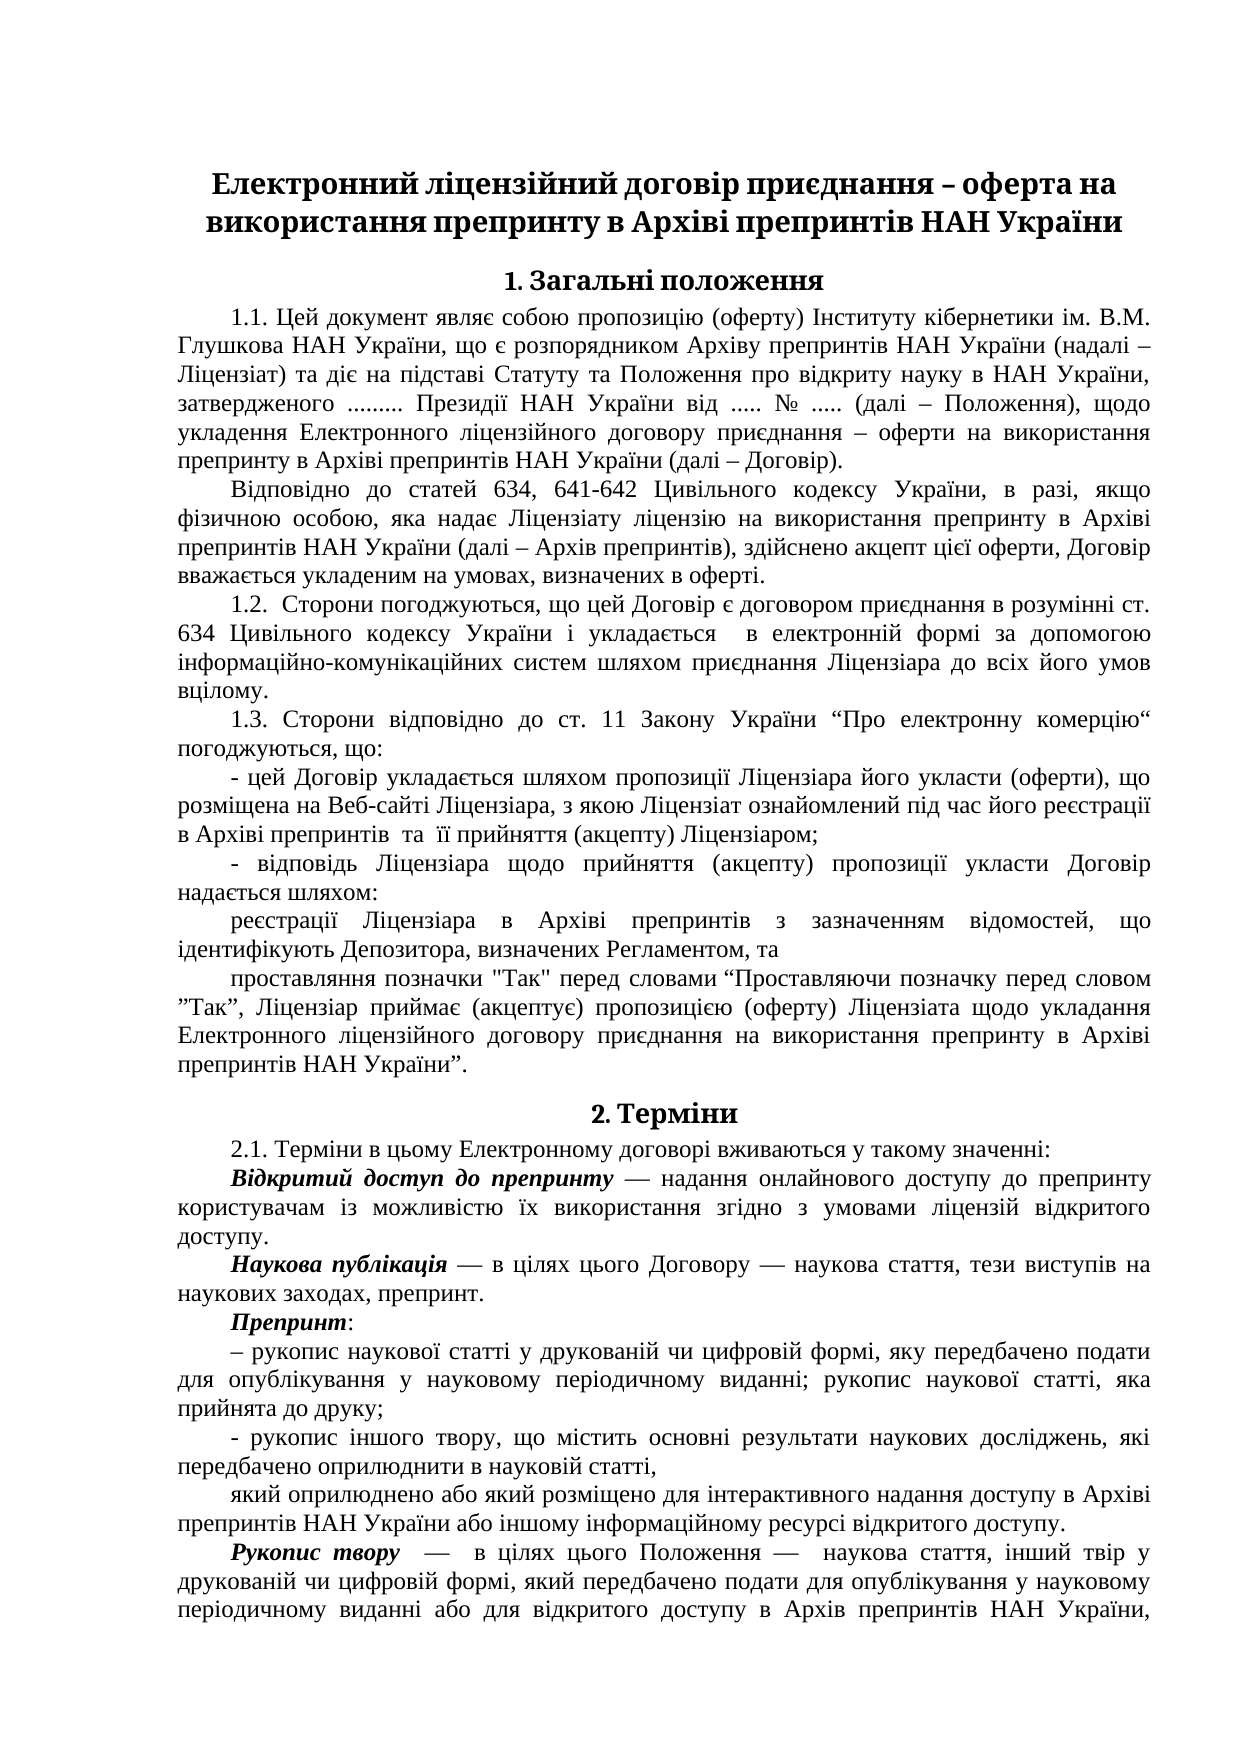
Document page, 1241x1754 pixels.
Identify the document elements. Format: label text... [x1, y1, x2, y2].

text Препринт: [177, 1307, 1152, 1336]
text - рукопис іншого твору, що містить основні результати наукових досліджень, які передбачено оприлюднити в науковій статті, [177, 1422, 1152, 1479]
subtitle Електронний ліцензійний договір приєднання – оферта на використання препринту в Архіві препринтів НАН України [177, 168, 1152, 240]
text 1.2. Сторони погоджуються, що цей Договір є договором приєднання в розумінні ст. 634 Цивільного кодексу України і укладається в електронній формі за допомогою інформаційно-комунікаційних систем шляхом приєднання Ліцензіара до всіх його умов вцілому. [177, 589, 1152, 704]
text – рукопис наукової статті у друкованій чи цифровій формі, яку передбачено подати для опублікування у науковому періодичному виданні; рукопис наукової статті, яка прийнята до друку; [177, 1336, 1152, 1422]
text 1.3. Сторони відповідно до ст. 11 Закону України “Про електронну комерцію“ погоджуються, що: [177, 704, 1152, 762]
text Відкритий доступ до препринту — надання онлайнового доступу до препринту користувачам із можливістю їх використання згідно з умовами ліцензій відкритого доступу. [177, 1163, 1152, 1249]
text 2.1. Терміни в цьому Електронному договорі вживаються у такому значенні: [177, 1134, 1152, 1163]
text Наукова публікація — в цілях цього Договору — наукова стаття, тези виступів на наукових заходах, препринт. [177, 1249, 1152, 1307]
text - відповідь Ліцензіара щодо прийняття (акцепту) пропозиції укласти Договір надається шляхом: [177, 848, 1152, 906]
text який оприлюднено або який розміщено для інтерактивного надання доступу в Архіві препринтів НАН України або іншому інформаційному ресурсі відкритого доступу. [177, 1479, 1152, 1537]
text - цей Договір укладається шляхом пропозиції Ліцензіара його укласти (оферти), що розміщена на Веб-сайті Ліцензіара, з якою Ліцензіат ознайомлений під час його реєстрації в Архіві препринтів та її прийняття (акцепту) Ліцензіаром; [177, 762, 1152, 848]
text 1.1. Цей документ являє собою пропозицію (оферту) Інституту кібернетики ім. В.М. Глушкова НАН України, що є розпорядником Архіву препринтів НАН України (надалі – Ліцензіат) та діє на підставі Статуту та Положення про відкриту науку в НАН України, затвердженого ......... Президії НАН України від ..... № ..... (далі – Положення), щодо укладення Електронного ліцензійного договору приєднання – оферти на використання препринту в Архіві препринтів НАН України (далі – Договір). [177, 302, 1152, 474]
subtitle 2. Терміни [177, 1099, 1152, 1130]
text Відповідно до статей 634, 641-642 Цивільного кодексу України, в разі, якщо фізичною особою, яка надає Ліцензіату ліцензію на використання препринту в Архіві препринтів НАН України (далі – Архів препринтів), здійснено акцепт цієї оферти, Договір вважається укладеним на умовах, визначених в оферті. [177, 474, 1152, 589]
text реєстрації Ліцензіара в Архіві препринтів з зазначенням відомостей, що ідентифікують Депозитора, визначених Регламентом, та [177, 906, 1152, 963]
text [177, 1537, 1152, 1623]
subtitle 1. Загальні положення [177, 266, 1152, 297]
text проставляння позначки "Так" перед словами “Проставляючи позначку перед словом ”Так”, Ліцензіар приймає (акцептує) пропозицією (оферту) Ліцензіата щодо укладання Електронного ліцензійного договору приєднання на використання препринту в Архіві препринтів НАН України”. [177, 963, 1152, 1078]
